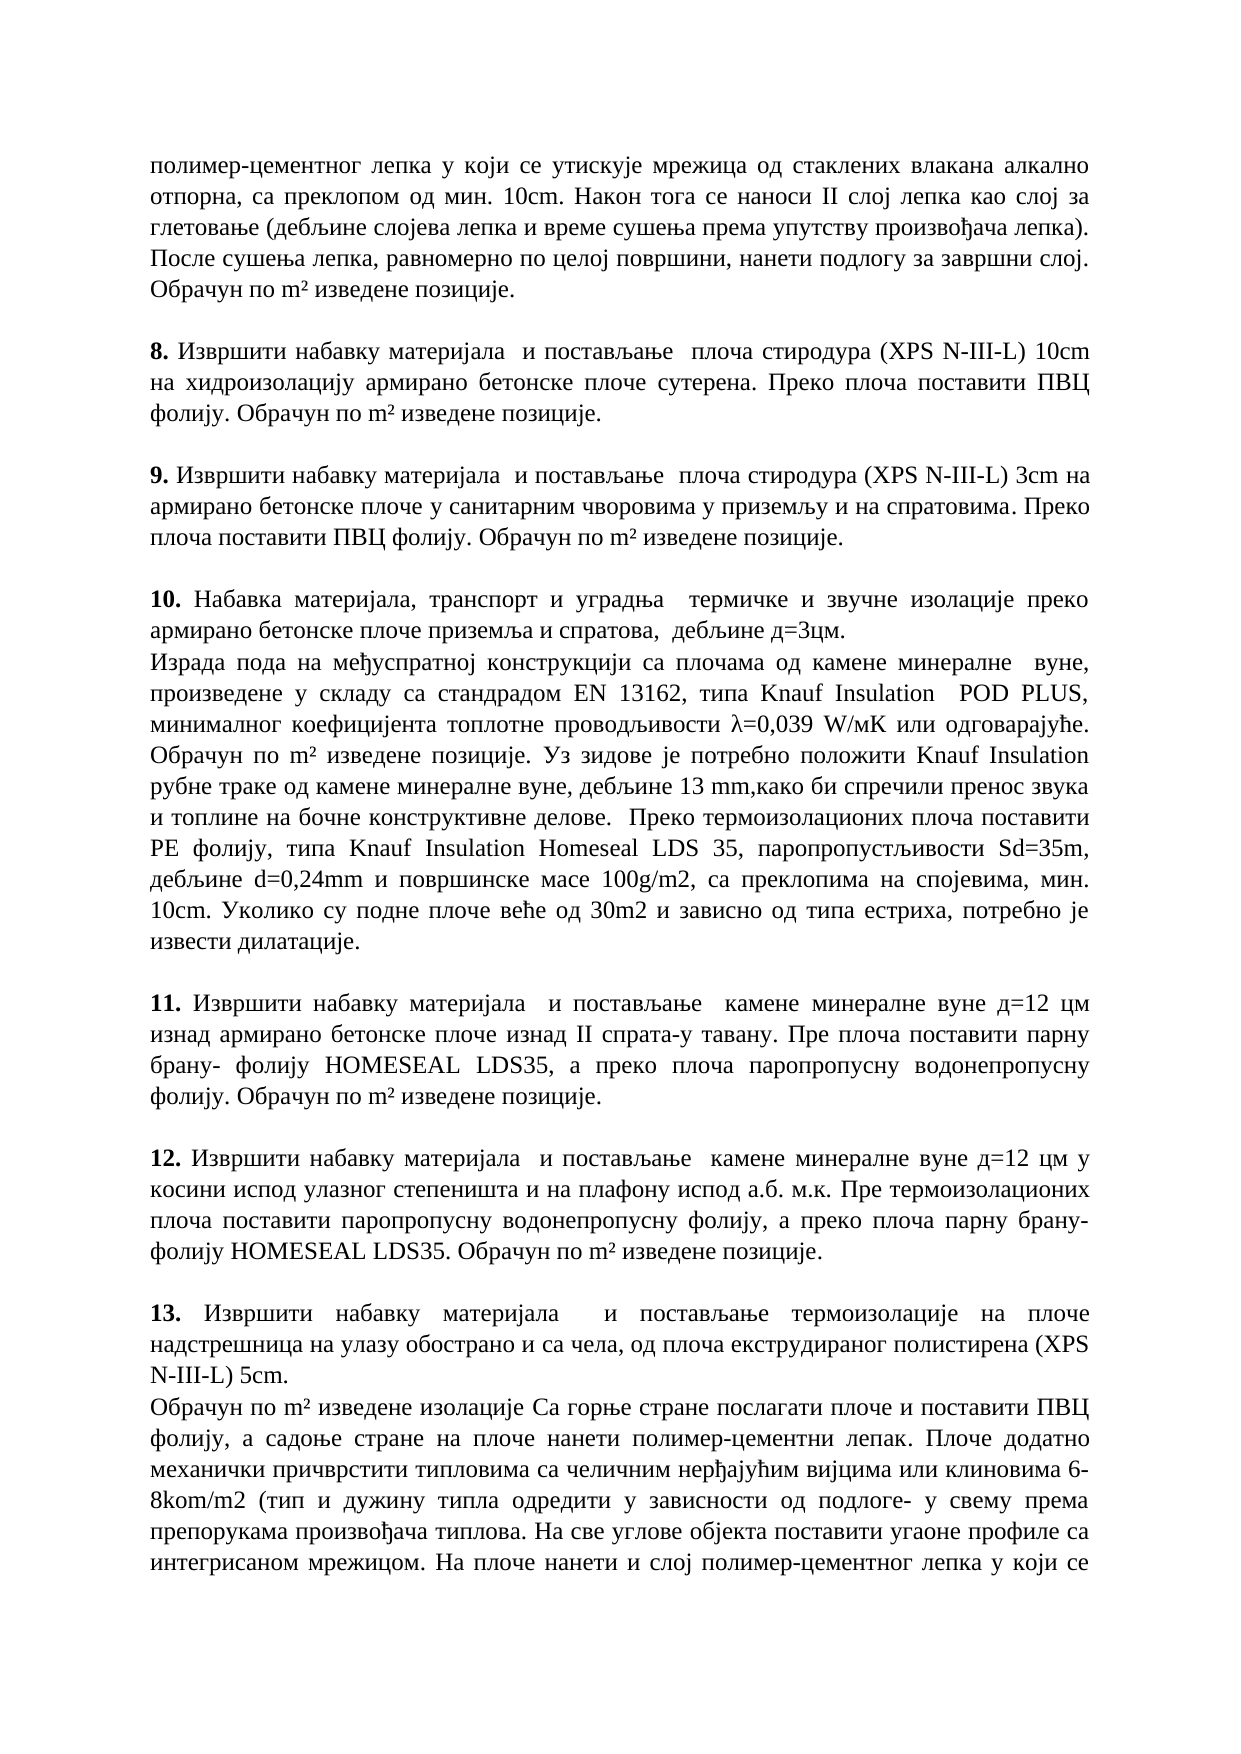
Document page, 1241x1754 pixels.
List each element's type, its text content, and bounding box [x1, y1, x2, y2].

text 11. Извршити набавку материјала и постављање камене минералне вуне д=12 цм изнад армирано бетонске плоче изнад II спрата-у тавану. Пре плоча поставити парну брану- фолију HOMESEAL LDS35, а преко плоча паропропусну водонепропусну фолију. Обрачун по m² изведене позиције. [150, 988, 1090, 1110]
text 13. Извршити набавку материјала и постављање термоизолације на плоче надстрешница на улазу обострано и са чела, од плоча екструдираног полистирена (XPS N-III-L) 5cm. [150, 1298, 1090, 1389]
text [150, 150, 1090, 303]
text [150, 1392, 1090, 1576]
text 9. Извршити набавку материјала и постављање плоча стиродура (XPS N-III-L) 3cm на армирано бетонске плоче у санитарним чворовима у приземљу и на спратовима. Преко плоча поставити ПВЦ фолију. Обрачун по m² изведене позиције. [150, 460, 1090, 551]
text Израда пода на међуспратној конструкцији са плочама од камене минералне вуне, произведене у складу са стандрадом EN 13162, типа Knauf Insulation POD PLUS, минималног коефицијента топлотне проводљивости λ=0,039 W/мК или одговарајуће. Обрачун по m² изведене позиције. Уз зидове је потребно положити Knauf Insulation рубне траке од камене минералне вуне, дебљине 13 mm,како би спречили пренос звука и топлине на бочне конструктивне делове. Преко термоизолационих плоча поставити PE фолију, типа Knauf Insulation Homeseal LDS 35, паропропустљивости Sd=35m, дебљине d=0,24mm и површинске масе 100g/m2, са преклопима на спојевима, мин. 10cm. Уколико су подне плоче веће од 30m2 и зависно од типа естриха, потребно је извести дилатације. [150, 647, 1090, 955]
text 8. Извршити набавку материјала и постављање плоча стиродура (XPS N-III-L) 10cm на хидроизолацију армирано бетонске плоче сутерена. Преко плоча поставити ПВЦ фолију. Обрачун по m² изведене позиције. [150, 336, 1090, 427]
text 12. Извршити набавку материјала и постављање камене минералне вуне д=12 цм у косини испод улазног степеништа и на плафону испод а.б. м.к. Пре термоизолационих плоча поставити паропропусну водонепропусну фолију, а преко плоча парну брану- фолију HOMESEAL LDS35. Обрачун по m² изведене позиције. [150, 1143, 1090, 1265]
text 10. Набавка материјала, транспорт и уградња термичке и звучне изолације преко армирано бетонске плоче приземља и спратова, дебљине д=3цм. [150, 584, 1090, 644]
